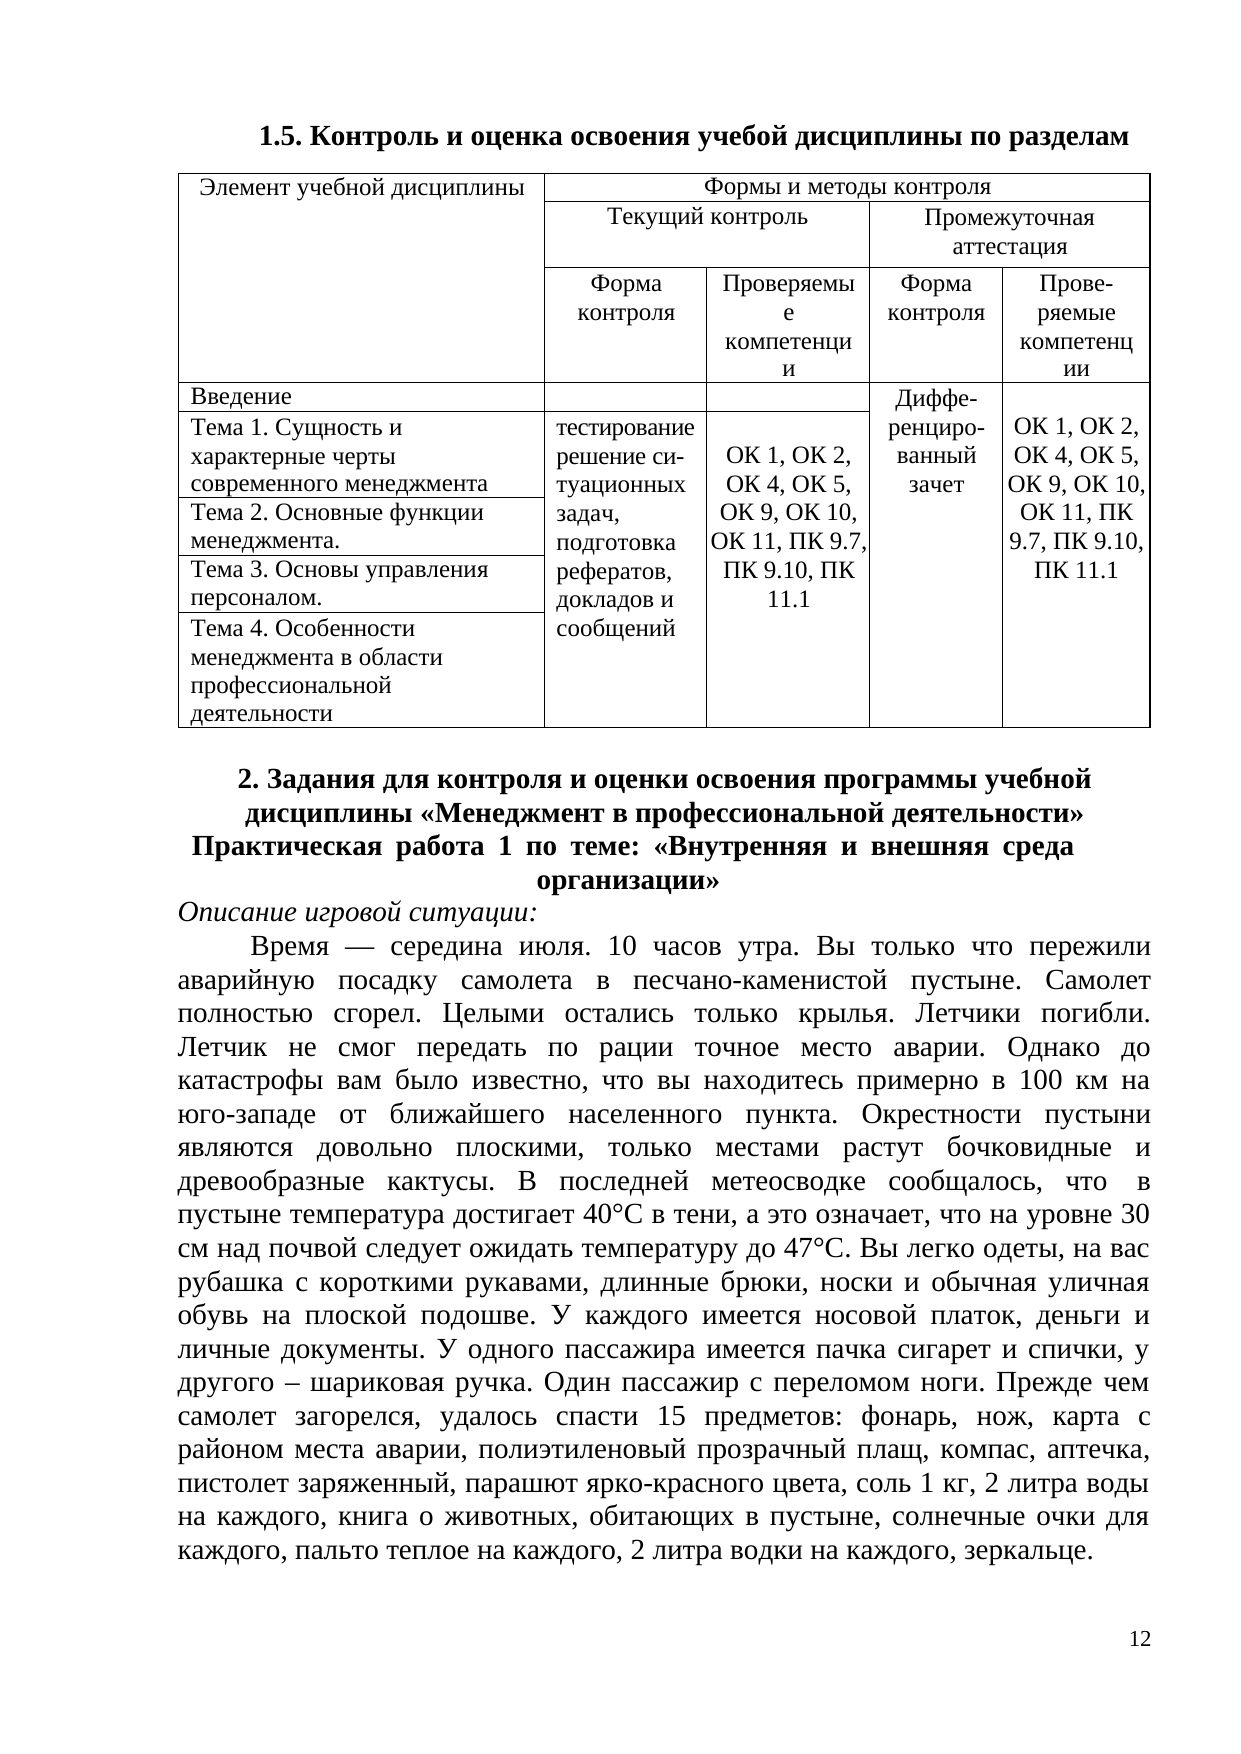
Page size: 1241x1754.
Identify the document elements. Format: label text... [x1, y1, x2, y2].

table_cell Тема 1. Сущность и характерные черты современного менеджмента [179, 412, 544, 497]
table_cell Форма контроля [870, 268, 1002, 382]
subtitle Практическая работа 1 по теме: «Внутренняя и внешняя среда организации» [192, 828, 1075, 895]
table_cell Диффе- ренциро- ванный зачет [870, 383, 1002, 727]
table_cell Тема 3. Основы управления персоналом. [179, 556, 544, 612]
table_cell Промежуточная аттестация [870, 202, 1149, 267]
table_cell [707, 383, 869, 411]
text Описание игровой ситуации: [177, 895, 1226, 928]
table_cell тестирование решение си- туационных задач, подготовка рефератов, докладов и сообщений [545, 412, 706, 727]
table_cell [545, 383, 706, 411]
table_cell Форма контроля [545, 268, 706, 382]
table_cell Тема 4. Особенности менеджмента в области профессиональной деятельности [179, 613, 544, 727]
table_cell ОК 1, ОК 2, ОК 4, ОК 5, ОК 9, ОК 10, ОК 11, ПК 9.7, ПК 9.10, ПК 11.1 [707, 412, 869, 727]
table_cell Тема 2. Основные функции менеджмента. [179, 498, 544, 554]
table_cell Прове- ряемые компетенц ии [1003, 268, 1149, 382]
text Время — середина июля. 10 часов утра. Вы только что пережили аварийную посадку самолета в песчано-каменистой пустыне. Самолет полностью сгорел. Целыми остались только крылья. Летчики погибли. Летчик не смог передать по рации точное место аварии. Однако до катастрофы вам было известно, что вы находитесь примерно в 100 км на юго-западе от ближайшего населенного пункта. Окрестности пустыни являются довольно плоскими, только местами растут бочковидные и древообразные кактусы. В последней метеосводке сообщалось, что в пустыне температура достигает 40°С в тени, а это означает, что на уровне 30 см над почвой следует ожидать температуру до 47°С. Вы легко одеты, на вас рубашка с короткими рукавами, длинные брюки, носки и обычная уличная обувь на плоской подошве. У каждого имеется носовой платок, деньги и личные документы. У одного пассажира имеется пачка сигарет и спички, у другого – шариковая ручка. Один пассажир с переломом ноги. Прежде чем самолет загорелся, удалось спасти 15 предметов: фонарь, нож, карта с районом места аварии, полиэтиленовый прозрачный плащ, компас, аптечка, пистолет заряженный, парашют ярко-красного цвета, соль 1 кг, 2 литра воды на каждого, книга о животных, обитающих в пустыне, солнечные очки для каждого, пальто теплое на каждого, 2 литра водки на каждого, зеркальце. [177, 928, 1151, 1566]
list Задания для контроля и оценки освоения программы учебной дисциплины «Менеджмент в профессиональной деятельности» [237, 761, 1092, 828]
table_cell Введение [179, 383, 544, 411]
table_cell ОК 1, ОК 2, ОК 4, ОК 5, ОК 9, ОК 10, ОК 11, ПК 9.7, ПК 9.10, ПК 11.1 [1003, 383, 1149, 727]
table_header Формы и методы контроля [545, 174, 1149, 201]
table_header Элемент учебной дисциплины [179, 174, 544, 382]
table_cell Проверяемы е компетенци и [707, 268, 869, 382]
subtitle 1.5. Контроль и оценка освоения учебой дисциплины по разделам [258, 118, 1226, 151]
table_cell Текущий контроль [545, 202, 869, 267]
